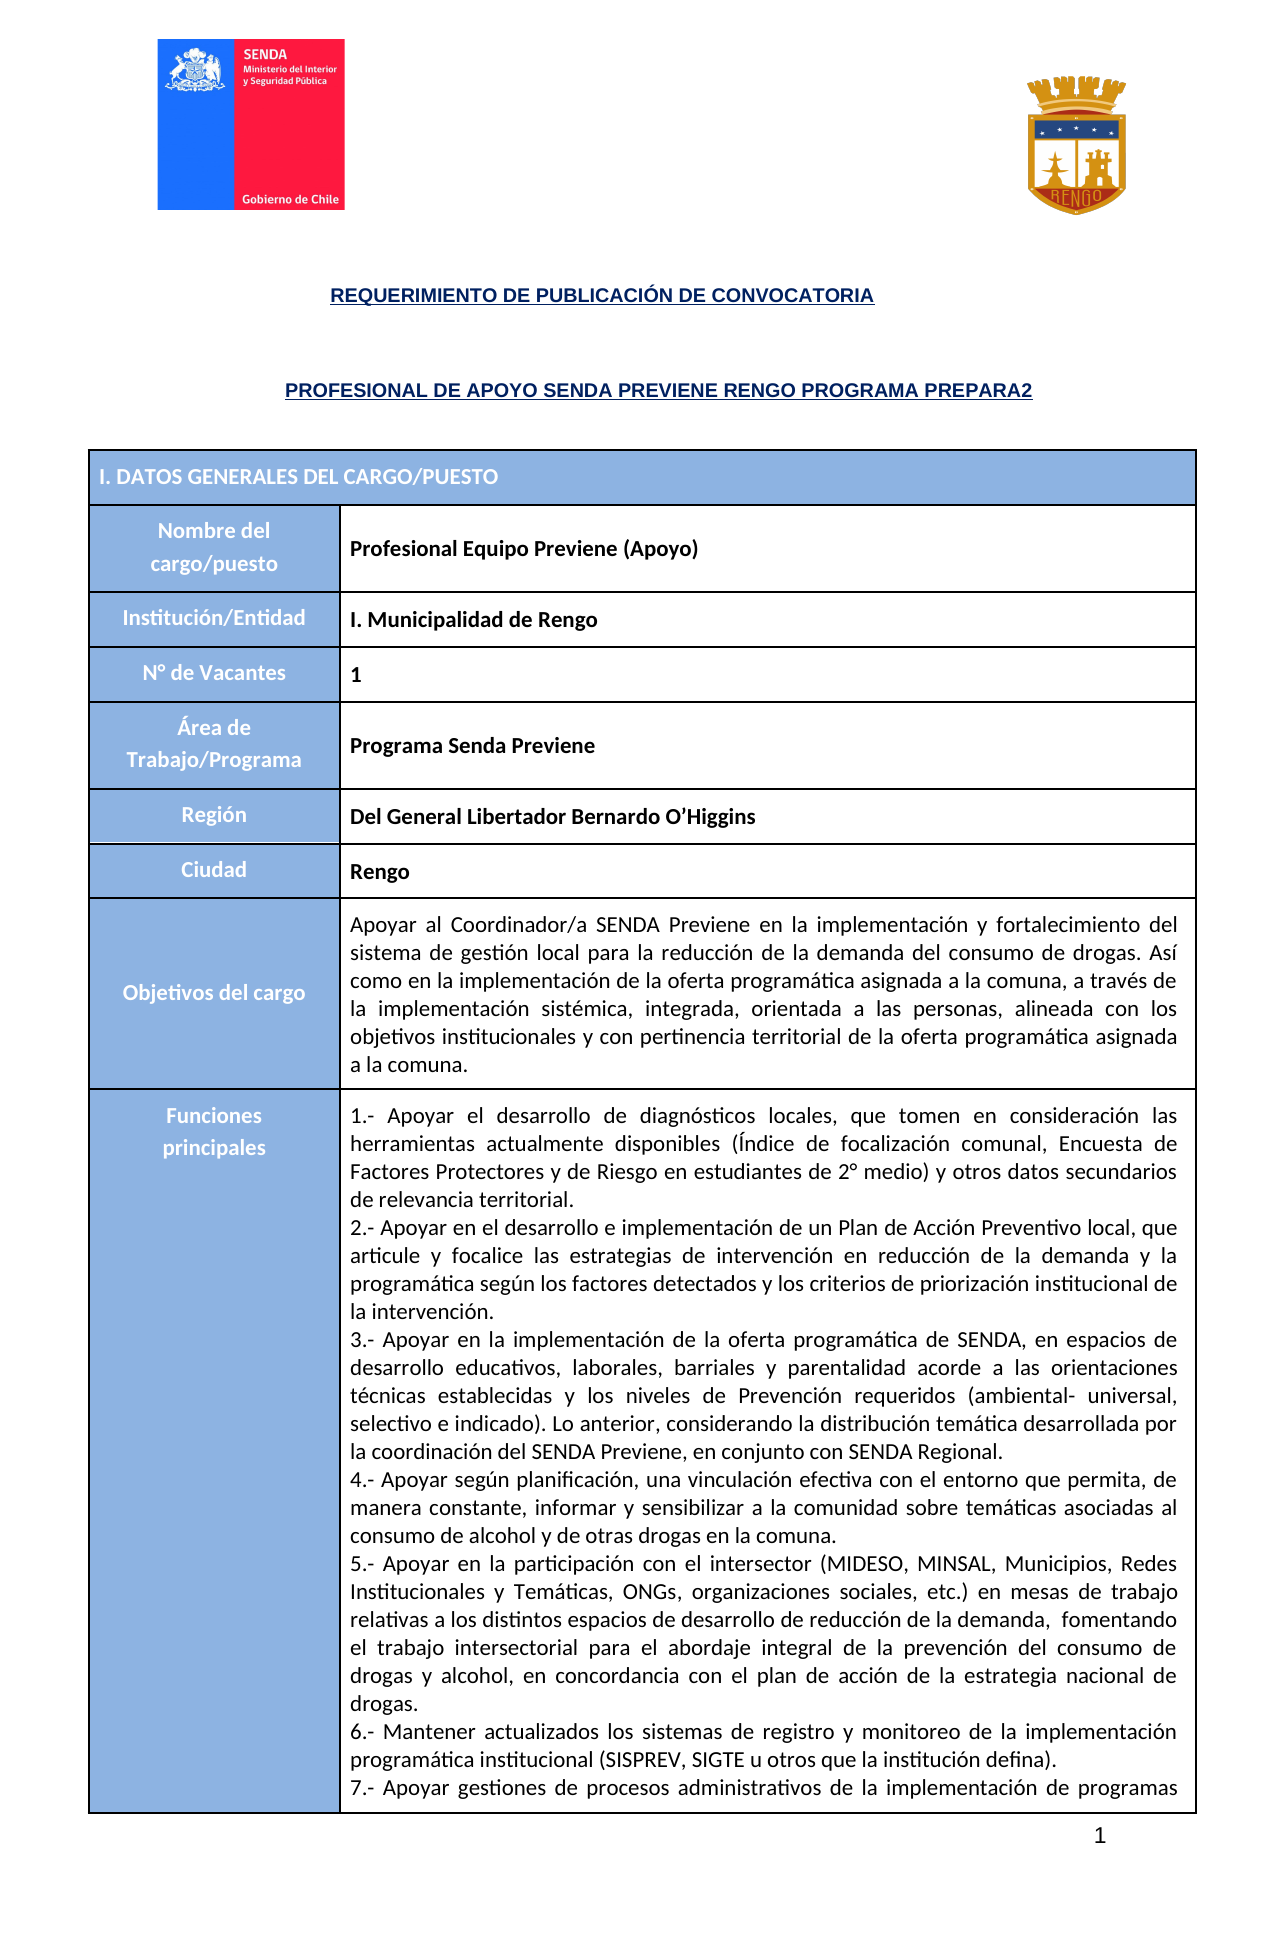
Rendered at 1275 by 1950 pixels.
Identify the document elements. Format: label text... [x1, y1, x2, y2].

table_cell Del General Libertador Bernardo O’Higgins [341, 790, 1195, 842]
table_cell Región [90, 790, 339, 842]
table_cell Rengo [341, 845, 1195, 897]
table_cell Nombre del cargo/puesto [90, 506, 339, 591]
table_cell Funciones principales [90, 1090, 339, 1812]
text PROFESIONAL DE APOYO SENDA PREVIENE RENGO PROGRAMA PREPARA2 [150, 379, 1093, 402]
picture [1019, 70, 1134, 221]
table_header I. DATOS GENERALES DEL CARGO/PUESTO [90, 451, 1195, 504]
table_cell Profesional Equipo Previene (Apoyo) [341, 506, 1195, 591]
table_cell Área de Trabajo/Programa [90, 703, 339, 788]
table_cell Ciudad [90, 845, 339, 897]
picture [156, 39, 345, 209]
text REQUERIMIENTO DE PUBLICACIÓN DE CONVOCATORIA [0, 284, 874, 306]
table_cell N° de Vacantes [90, 648, 339, 701]
table_cell Programa Senda Previene [341, 703, 1195, 788]
table_cell 1 [341, 648, 1195, 701]
table_cell Institución/Entidad [90, 593, 339, 646]
table_cell Objetivos del cargo [90, 899, 339, 1088]
table_cell I. Municipalidad de Rengo [341, 593, 1195, 646]
table_cell Apoyar al Coordinador/a SENDA Previene en la implementación y fortalecimiento del sistema de gestión local para la reducción de la demanda del consumo de drogas. Así como en la implementación de la oferta programática asignada a la comuna, a través de la implementación sistémica, integrada, orientada a las personas, alineada con los objetivos institucionales y con pertinencia territorial de la oferta programática asignada a la comuna. [341, 899, 1195, 1088]
